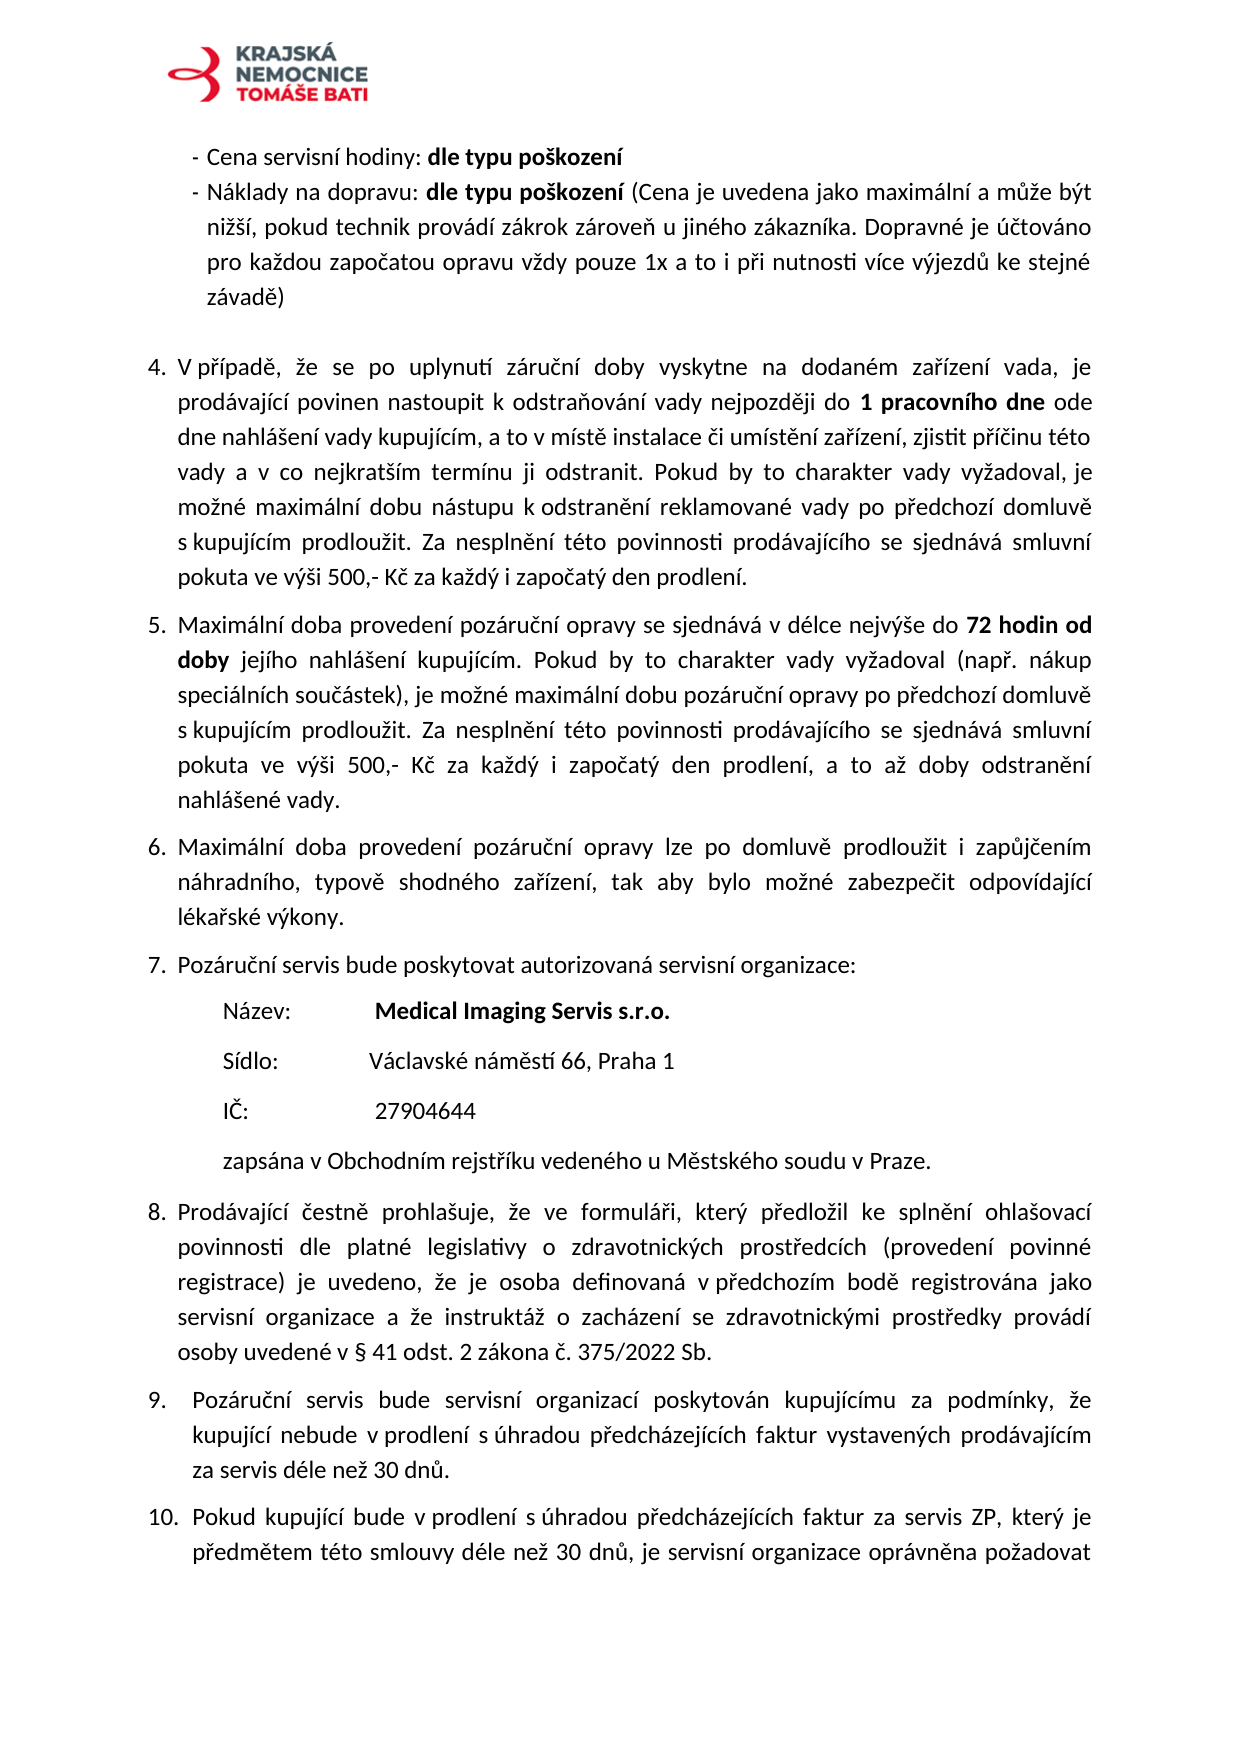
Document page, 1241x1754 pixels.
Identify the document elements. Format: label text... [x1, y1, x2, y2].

list Pozáruční servis bude servisní organizací poskytován kupujícímu za podmínky, že kupující nebude v prodlení s úhradou předcházejících faktur vystavených prodávajícím za servis déle než 30 dnů. [148, 1384, 1093, 1484]
list zapsána v Obchodním rejstříku vedeného u Městského soudu v Praze. [223, 1146, 1122, 1175]
list Náklady na dopravu: dle typu poškození (Cena je uvedena jako maximální a může být nižší, pokud technik provádí zákrok zároveň u jiného zákazníka. Dopravné je účtováno pro každou započatou opravu vždy pouze 1x a to i při nutnosti více výjezdů ke stejné závadě) [192, 176, 1093, 312]
list Prodávající čestně prohlašuje, že ve formuláři, který předložil ke splnění ohlašovací povinnosti dle platné legislativy o zdravotnických prostředcích (provedení povinné registrace) je uvedeno, že je osoba definovaná v předchozím bodě registrována jako servisní organizace a že instruktáž o zacházení se zdravotnickými prostředky provádí osoby uvedené v § 41 odst. 2 zákona č. 375/2022 Sb. [148, 1196, 1093, 1367]
list Pozáruční servis bude poskytovat autorizovaná servisní organizace: [148, 949, 1093, 979]
picture [147, 29, 389, 117]
list Maximální doba provedení pozáruční opravy lze po domluvě prodloužit i zapůjčením náhradního, typově shodného zařízení, tak aby bylo možné zabezpečit odpovídající lékařské výkony. [148, 831, 1093, 932]
list Název: Medical Imaging Servis s.r.o. [223, 996, 1122, 1025]
list IČ: 27904644 [223, 1096, 1122, 1125]
list Sídlo: Václavské náměstí 66, Praha 1 [223, 1046, 1122, 1075]
list Maximální doba provedení pozáruční opravy se sjednává v délce nejvýše do 72 hodin od doby jejího nahlášení kupujícím. Pokud by to charakter vady vyžadoval (např. nákup speciálních součástek), je možné maximální dobu pozáruční opravy po předchozí domluvě s kupujícím prodloužit. Za nesplnění této povinnosti prodávajícího se sjednává smluvní pokuta ve výši 500,- Kč za každý i započatý den prodlení, a to až doby odstranění nahlášené vady. [148, 609, 1093, 814]
list V případě, že se po uplynutí záruční doby vyskytne na dodaném zařízení vada, je prodávající povinen nastoupit k odstraňování vady nejpozději do 1 pracovního dne ode dne nahlášení vady kupujícím, a to v místě instalace či umístění zařízení, zjistit příčinu této vady a v co nejkratším termínu ji odstranit. Pokud by to charakter vady vyžadoval, je možné maximální dobu nástupu k odstranění reklamované vady po předchozí domluvě s kupujícím prodloužit. Za nesplnění této povinnosti prodávajícího se sjednává smluvní pokuta ve výši 500,- Kč za každý i započatý den prodlení. [148, 351, 1093, 592]
list Cena servisní hodiny: dle typu poškození [192, 141, 1093, 172]
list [148, 1501, 1093, 1567]
